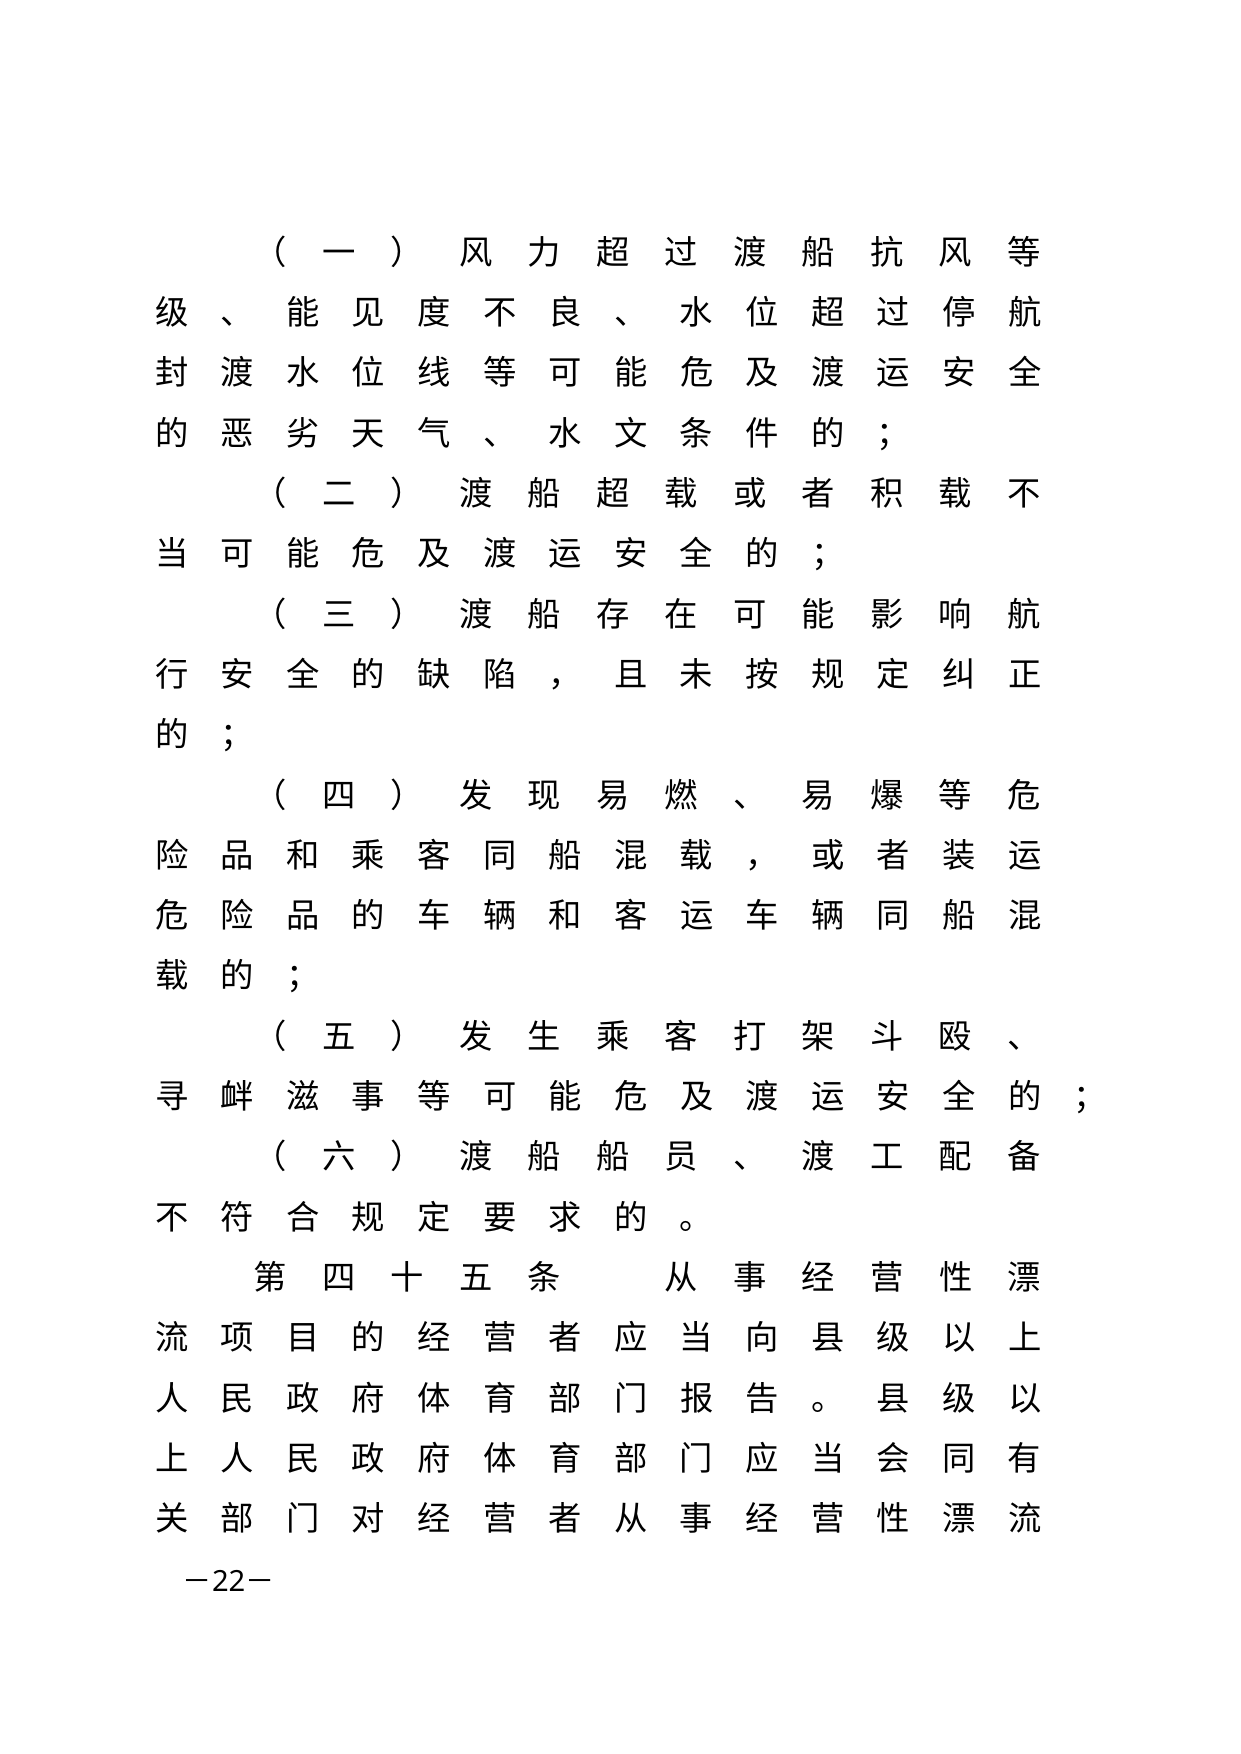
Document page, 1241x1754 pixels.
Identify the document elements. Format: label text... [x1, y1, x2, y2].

text 第四十五条 从事经营性漂流项目的经营者应当向县级以上人民政府体育部门报告。县级以上人民政府体育部门应当会同有关部门对经营者从事经营性漂流项目加强指导和安全监督管理。 [155, 1245, 1073, 1546]
text （四）发现易燃、易爆等危险品和乘客同船混载，或者装运危险品的车辆和客运车辆同船混载的； [155, 762, 1073, 1003]
text （三）渡船存在可能影响航行安全的缺陷，且未按规定纠正的； [155, 581, 1073, 762]
text （五）发生乘客打架斗殴、寻衅滋事等可能危及渡运安全的； [155, 1003, 1073, 1124]
text （六）渡船船员、渡工配备不符合规定要求的。 [155, 1124, 1073, 1245]
text （二）渡船超载或者积载不当可能危及渡运安全的； [155, 461, 1073, 581]
text （一）风力超过渡船抗风等级、能见度不良、水位超过停航封渡水位线等可能危及渡运安全的恶劣天气、水文条件的； [155, 219, 1073, 461]
